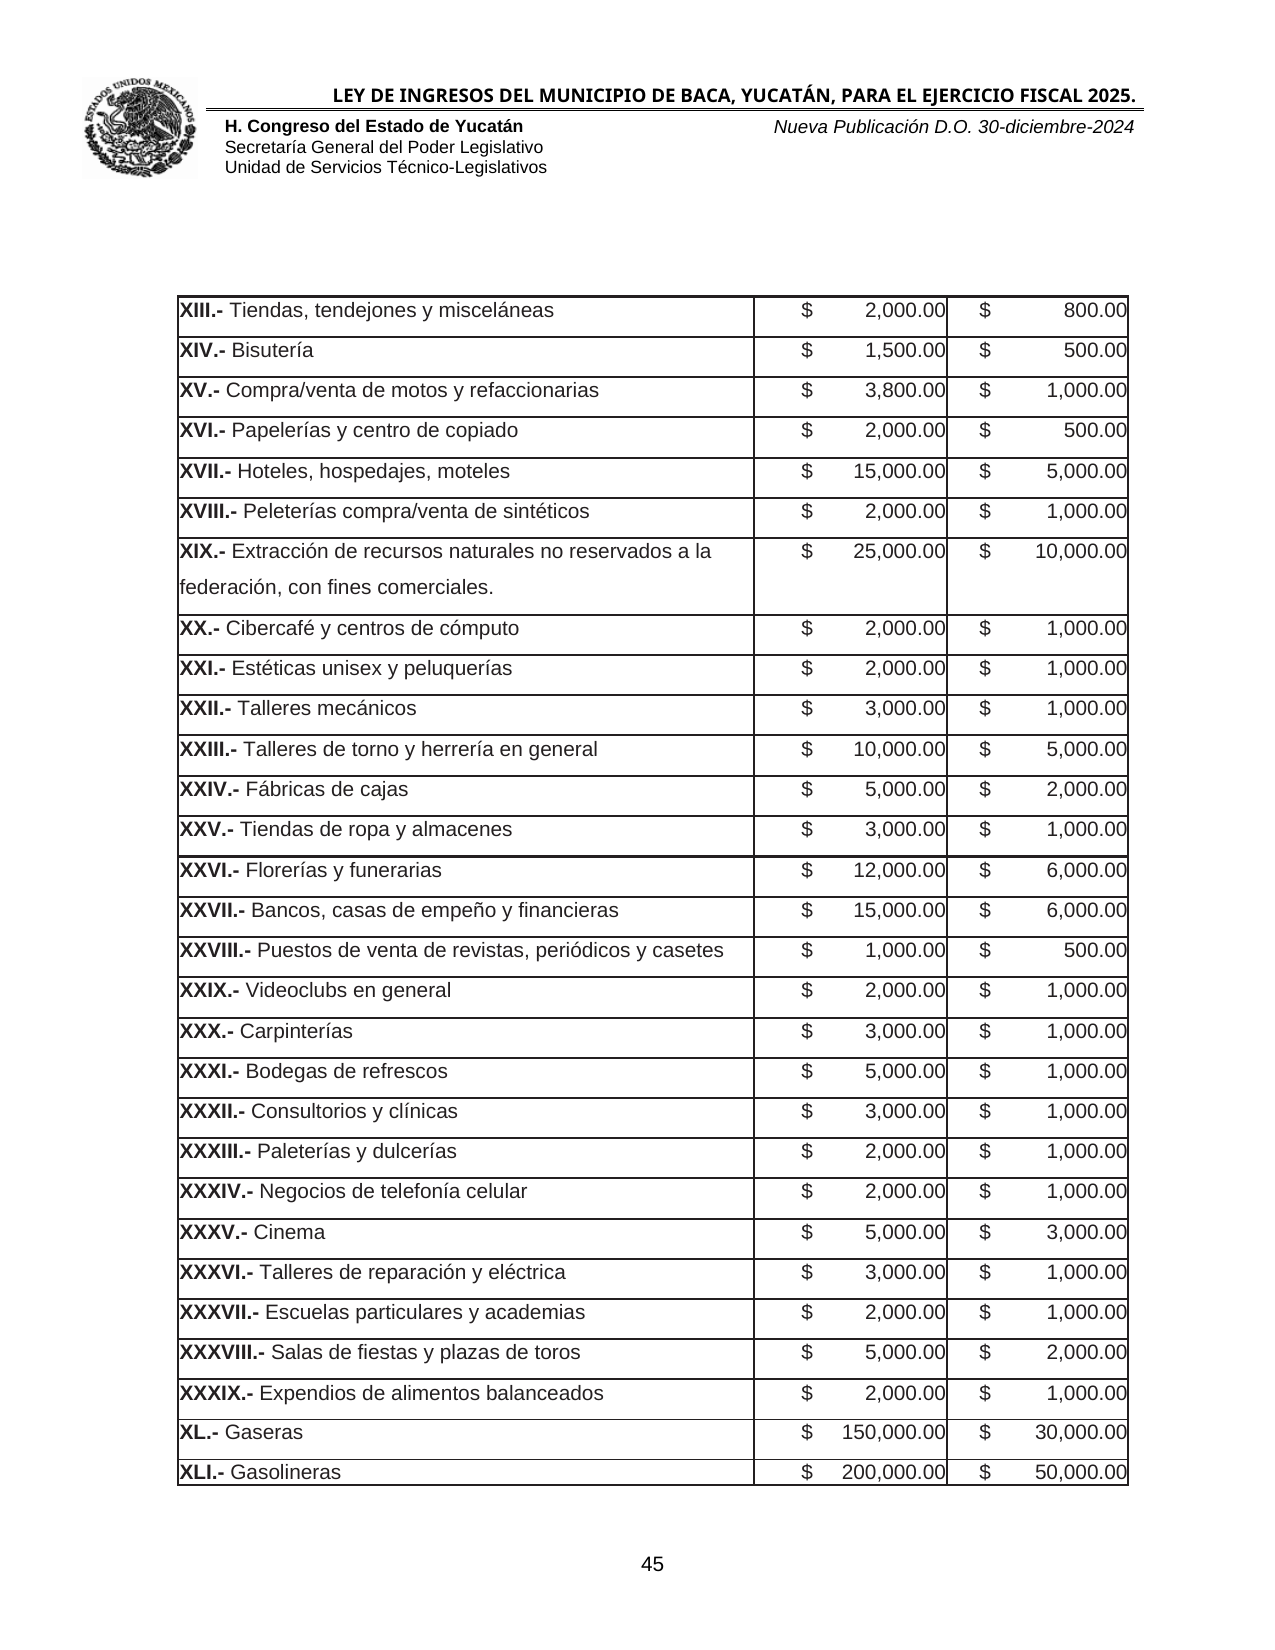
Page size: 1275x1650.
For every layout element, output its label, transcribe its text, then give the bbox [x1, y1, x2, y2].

table_cell 1,000.00 [992, 1139, 1127, 1177]
table_cell XV.- Compra/venta de motos y refaccionarias [179, 378, 753, 416]
table_cell $ [755, 1460, 813, 1484]
table_cell 1,000.00 [992, 1019, 1127, 1057]
table_cell XXVIII.- Puestos de venta de revistas, periódicos y casetes [179, 938, 753, 976]
table_cell $ [755, 1420, 813, 1458]
table_cell 6,000.00 [992, 898, 1127, 936]
table_cell $ [948, 777, 992, 815]
table_cell 3,000.00 [992, 1220, 1127, 1258]
table_cell $ [948, 736, 992, 775]
table_cell $ [755, 1019, 813, 1057]
table_cell $ [755, 777, 813, 815]
table_cell $ [948, 338, 992, 376]
table_cell 1,000.00 [992, 499, 1127, 537]
table_cell XVI.- Papelerías y centro de copiado [179, 418, 753, 457]
table_cell $ [948, 378, 992, 416]
table_cell XIII.- Tiendas, tendejones y misceláneas [179, 298, 753, 336]
table_cell XXIII.- Talleres de torno y herrería en general [179, 736, 753, 775]
table_cell XXV.- Tiendas de ropa y almacenes [179, 817, 753, 855]
table_cell 1,000.00 [992, 378, 1127, 416]
table_cell 1,500.00 [814, 338, 946, 376]
table_cell $ [755, 858, 813, 896]
table_cell $ [948, 1059, 992, 1097]
table_cell $ [755, 338, 813, 376]
table_cell $ [948, 539, 992, 613]
table_cell 1,000.00 [992, 696, 1127, 734]
table_cell $ [755, 1179, 813, 1218]
table_cell XXIV.- Fábricas de cajas [179, 777, 753, 815]
table_cell 1,000.00 [992, 1059, 1127, 1097]
table_cell $ [948, 978, 992, 1017]
table_cell 2,000.00 [814, 499, 946, 537]
table_cell $ [948, 656, 992, 694]
table_cell 3,000.00 [814, 1260, 946, 1298]
table_cell XXX.- Carpinterías [179, 1019, 753, 1057]
table_cell XXII.- Talleres mecánicos [179, 696, 753, 734]
table_cell $ [948, 898, 992, 936]
table_cell 12,000.00 [814, 858, 946, 896]
table_cell 1,000.00 [992, 1179, 1127, 1218]
table_cell XLI.- Gasolineras [179, 1460, 753, 1484]
table_cell 1,000.00 [992, 1099, 1127, 1137]
table_cell XXI.- Estéticas unisex y peluquerías [179, 656, 753, 694]
table_cell $ [755, 1300, 813, 1338]
table_cell 5,000.00 [814, 1059, 946, 1097]
table_cell $ [948, 418, 992, 457]
table_cell 10,000.00 [814, 736, 946, 775]
table_cell 2,000.00 [814, 978, 946, 1017]
table_cell 150,000.00 [814, 1420, 946, 1458]
table_cell $ [948, 817, 992, 855]
table_cell XIX.- Extracción de recursos naturales no reservados a la federación, con fines comerciales. [179, 539, 753, 613]
table_cell $ [755, 1380, 813, 1419]
table_cell 500.00 [992, 418, 1127, 457]
table_cell 200,000.00 [814, 1460, 946, 1484]
table_cell $ [755, 1139, 813, 1177]
table_cell 1,000.00 [992, 656, 1127, 694]
table_cell 1,000.00 [992, 978, 1127, 1017]
table_cell 1,000.00 [992, 817, 1127, 855]
table_cell 3,000.00 [814, 1099, 946, 1137]
table_cell 1,000.00 [992, 1300, 1127, 1338]
table_cell 15,000.00 [814, 898, 946, 936]
table_cell XXVI.- Florerías y funerarias [179, 858, 753, 896]
table_cell XXXIV.- Negocios de telefonía celular [179, 1179, 753, 1218]
table_cell 2,000.00 [814, 1300, 946, 1338]
table_cell 5,000.00 [814, 777, 946, 815]
table_cell $ [755, 1340, 813, 1378]
table_cell 2,000.00 [814, 1139, 946, 1177]
table_cell XXXVII.- Escuelas particulares y academias [179, 1300, 753, 1338]
table_cell $ [755, 459, 813, 497]
table_cell $ [948, 1300, 992, 1338]
table_cell $ [948, 499, 992, 537]
table_cell $ [755, 817, 813, 855]
table_cell XXXII.- Consultorios y clínicas [179, 1099, 753, 1137]
table_cell 1,000.00 [992, 616, 1127, 654]
table_cell XXXIII.- Paleterías y dulcerías [179, 1139, 753, 1177]
table_cell 2,000.00 [814, 298, 946, 336]
table_cell 15,000.00 [814, 459, 946, 497]
table_cell $ [948, 938, 992, 976]
table_cell 1,000.00 [814, 938, 946, 976]
table_cell $ [755, 499, 813, 537]
table_cell 2,000.00 [814, 616, 946, 654]
table_cell $ [948, 1420, 992, 1458]
table_cell XVIII.- Peleterías compra/venta de sintéticos [179, 499, 753, 537]
table_cell $ [755, 1260, 813, 1298]
table_cell $ [755, 1059, 813, 1097]
table_cell $ [948, 1139, 992, 1177]
table_cell 2,000.00 [814, 418, 946, 457]
table_cell 3,000.00 [814, 817, 946, 855]
table_cell XVII.- Hoteles, hospedajes, moteles [179, 459, 753, 497]
table_cell $ [755, 736, 813, 775]
table_cell 2,000.00 [992, 777, 1127, 815]
table_cell XL.- Gaseras [179, 1420, 753, 1458]
table_cell $ [755, 1220, 813, 1258]
table_cell 1,000.00 [992, 1260, 1127, 1298]
table_cell 2,000.00 [992, 1340, 1127, 1378]
table_cell $ [948, 1340, 992, 1378]
table_cell 500.00 [992, 938, 1127, 976]
table_cell 6,000.00 [992, 858, 1127, 896]
table_cell 5,000.00 [814, 1220, 946, 1258]
table_cell 10,000.00 [992, 539, 1127, 613]
table_cell 3,000.00 [814, 1019, 946, 1057]
table_cell $ [755, 418, 813, 457]
table_cell 5,000.00 [992, 736, 1127, 775]
table_cell 500.00 [992, 338, 1127, 376]
table_cell 3,800.00 [814, 378, 946, 416]
table_cell XXVII.- Bancos, casas de empeño y financieras [179, 898, 753, 936]
table_cell 5,000.00 [992, 459, 1127, 497]
table_cell $ [948, 1260, 992, 1298]
table_cell XXXVIII.- Salas de fiestas y plazas de toros [179, 1340, 753, 1378]
table_cell XIV.- Bisutería [179, 338, 753, 376]
table_cell 1,000.00 [992, 1380, 1127, 1419]
table_cell XXXV.- Cinema [179, 1220, 753, 1258]
table_cell $ [755, 539, 813, 613]
table_cell 800.00 [992, 298, 1127, 336]
table_cell $ [948, 1099, 992, 1137]
table_cell XXXI.- Bodegas de refrescos [179, 1059, 753, 1097]
table_cell XXIX.- Videoclubs en general [179, 978, 753, 1017]
table_cell $ [755, 378, 813, 416]
table_cell $ [948, 696, 992, 734]
table_cell $ [948, 1380, 992, 1419]
table_cell $ [948, 1019, 992, 1057]
table_cell $ [755, 696, 813, 734]
table_cell XX.- Cibercafé y centros de cómputo [179, 616, 753, 654]
table_cell $ [755, 938, 813, 976]
table_cell $ [755, 898, 813, 936]
table_cell $ [755, 978, 813, 1017]
table_cell XXXIX.- Expendios de alimentos balanceados [179, 1380, 753, 1419]
table_cell $ [948, 858, 992, 896]
table_cell $ [755, 616, 813, 654]
table_cell $ [948, 1220, 992, 1258]
table_cell 2,000.00 [814, 1380, 946, 1419]
table_cell $ [948, 298, 992, 336]
table_cell $ [948, 459, 992, 497]
table_cell $ [948, 616, 992, 654]
table_cell 50,000.00 [992, 1460, 1127, 1484]
table_cell $ [755, 656, 813, 694]
table_cell $ [948, 1460, 992, 1484]
table_cell 5,000.00 [814, 1340, 946, 1378]
table_cell 3,000.00 [814, 696, 946, 734]
table_cell 25,000.00 [814, 539, 946, 613]
table_cell $ [948, 1179, 992, 1218]
table_cell 2,000.00 [814, 656, 946, 694]
table_cell 2,000.00 [814, 1179, 946, 1218]
table_cell XXXVI.- Talleres de reparación y eléctrica [179, 1260, 753, 1298]
table_cell $ [755, 298, 813, 336]
table_cell $ [755, 1099, 813, 1137]
table_cell 30,000.00 [992, 1420, 1127, 1458]
